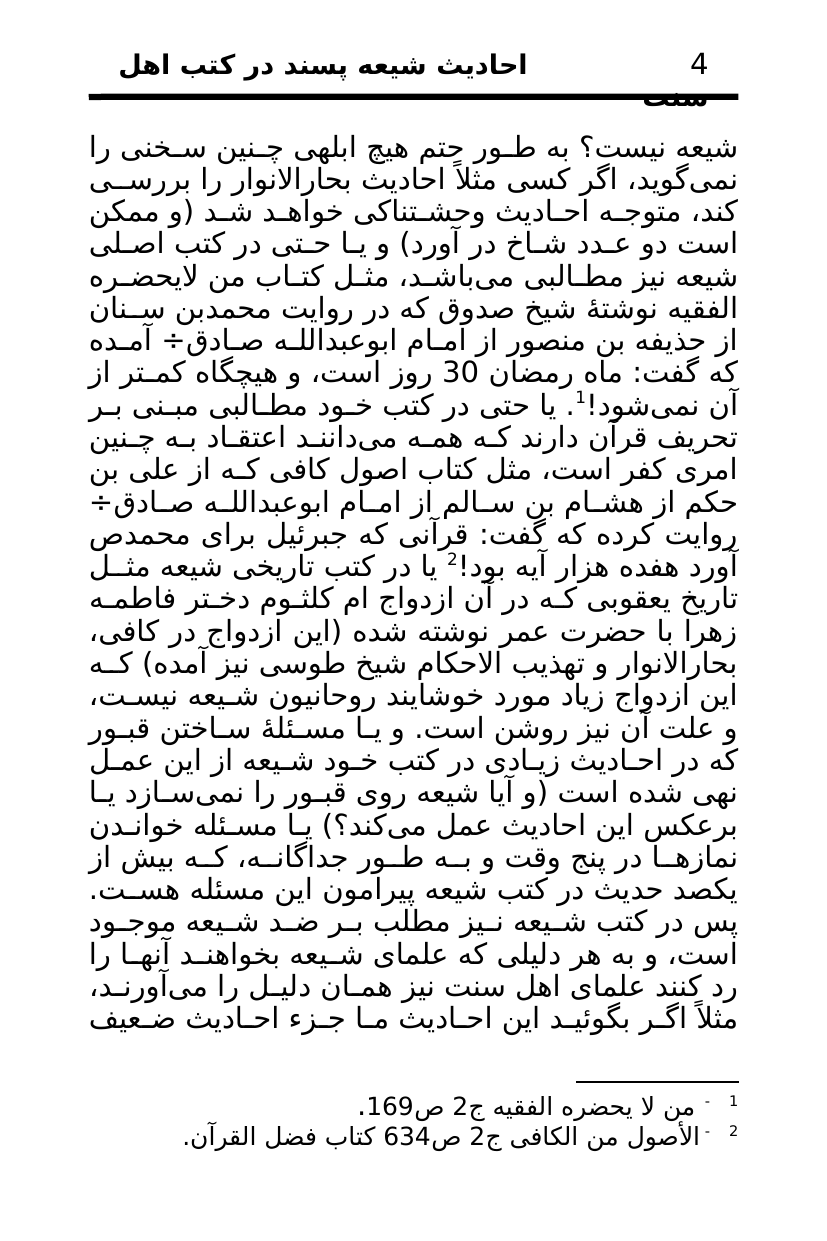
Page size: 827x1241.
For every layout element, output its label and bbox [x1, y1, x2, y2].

text [89, 132, 738, 1036]
